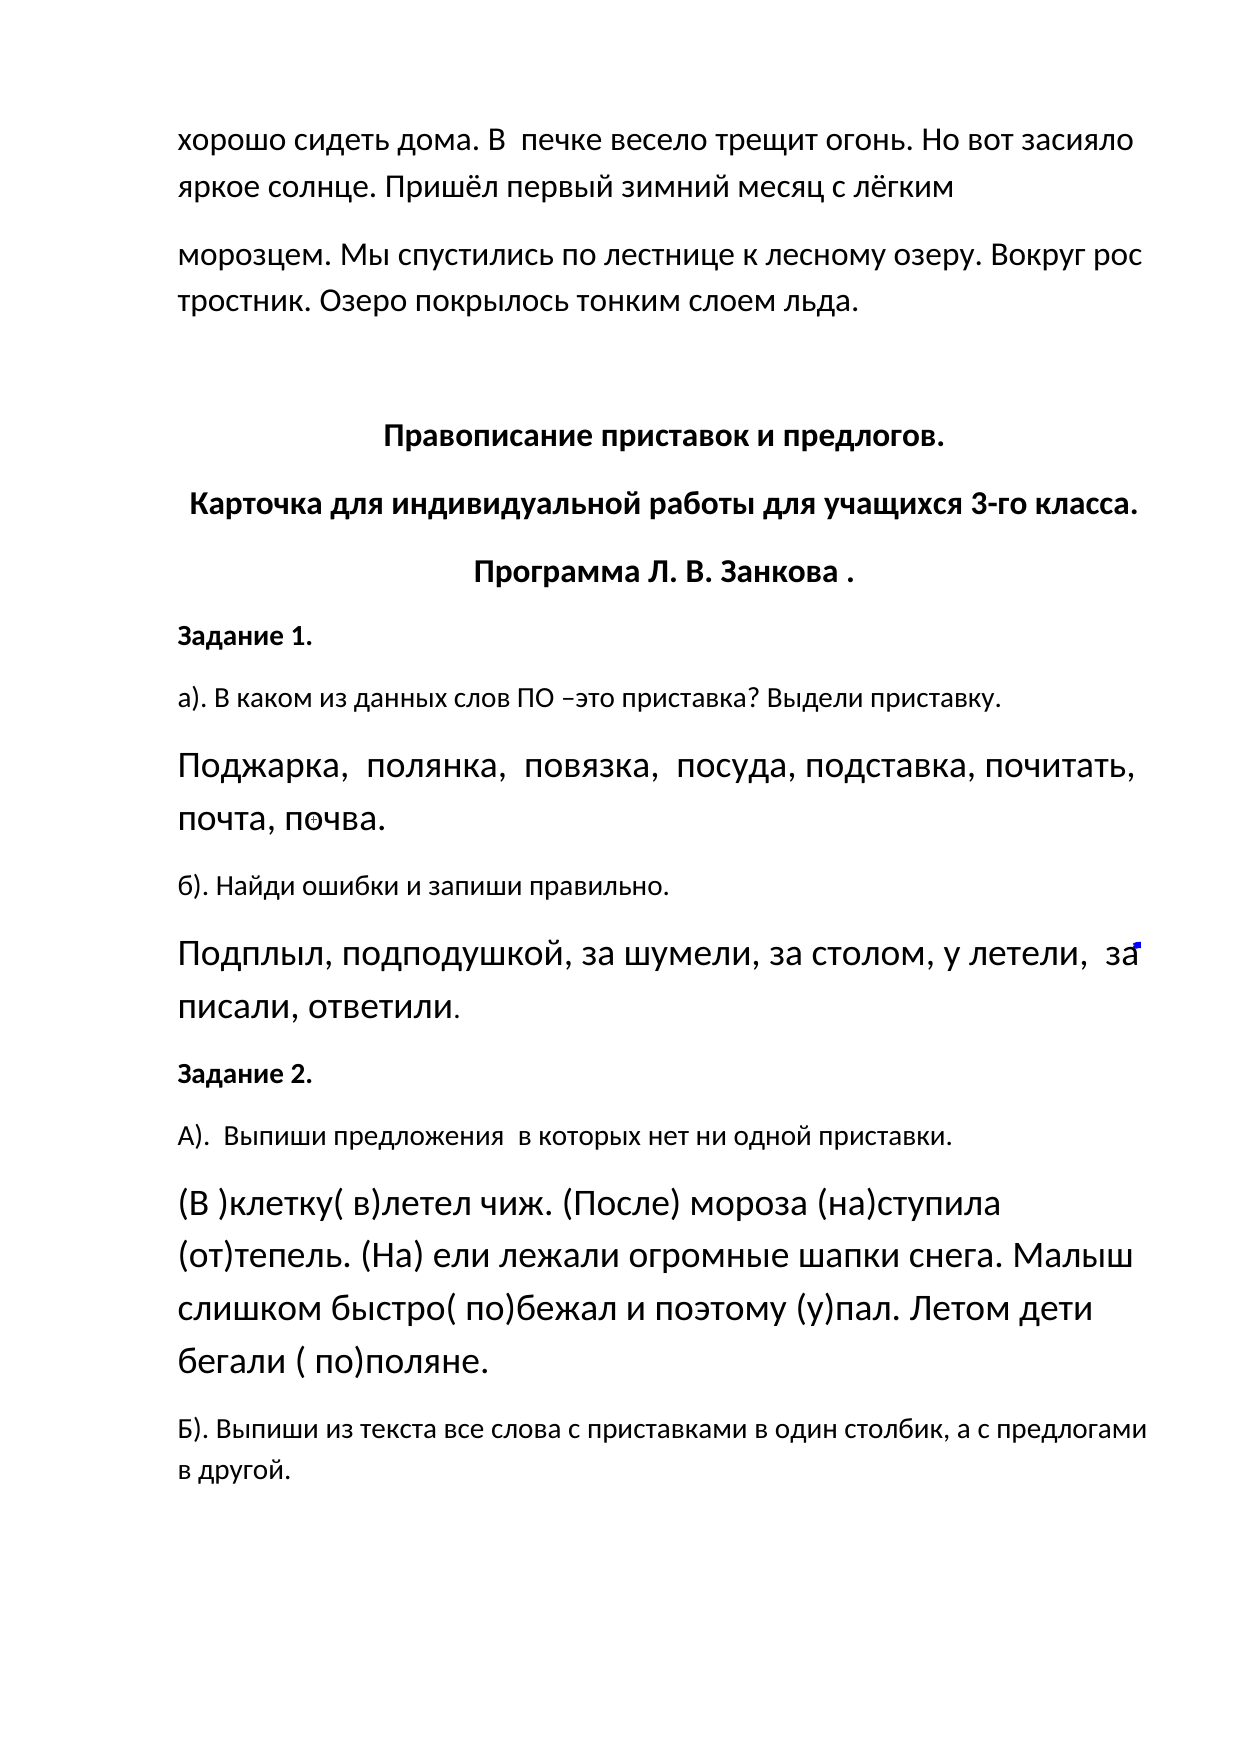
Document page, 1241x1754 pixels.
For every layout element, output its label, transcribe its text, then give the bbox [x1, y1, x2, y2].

text А). Выпиши предложения в которых нет ни одной приставки. [177, 1117, 1152, 1152]
text Программа Л. В. Занкова . [177, 550, 1152, 590]
text морозцем. Мы спустились по лестнице к лесному озеру. Вокруг рос тростник. Озеро покрылось тонким слоем льда. [177, 232, 1152, 320]
text (В )клетку( в)летел чиж. (После) мороза (на)ступила (от)тепель. (На) ели лежали огромные шапки снега. Малыш слишком быстро( по)бежал и поэтому (у)пал. Летом дети бегали ( по)поляне. [177, 1179, 1152, 1383]
text Задание 2. [177, 1055, 1152, 1091]
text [177, 118, 1152, 206]
text Поджарка, полянка, повязка, посуда, подставка, почитать, почта, почва. [177, 741, 1152, 839]
text Правописание приставок и предлогов. [177, 414, 1152, 455]
text Карточка для индивидуальной работы для учащихся 3-го класса. [177, 482, 1152, 523]
text Подплыл, подподушкой, за шумели, за столом, у летели, за писали, ответили. [177, 929, 1152, 1027]
text Задание 1. [177, 617, 1152, 653]
text Б). Выпиши из текста все слова с приставками в один столбик, а с предлогами в другой. [177, 1410, 1152, 1487]
text а). В каком из данных слов ПО –это приставка? Выдели приставку. [177, 679, 1152, 715]
text б). Найди ошибки и запиши правильно. [177, 867, 1152, 903]
